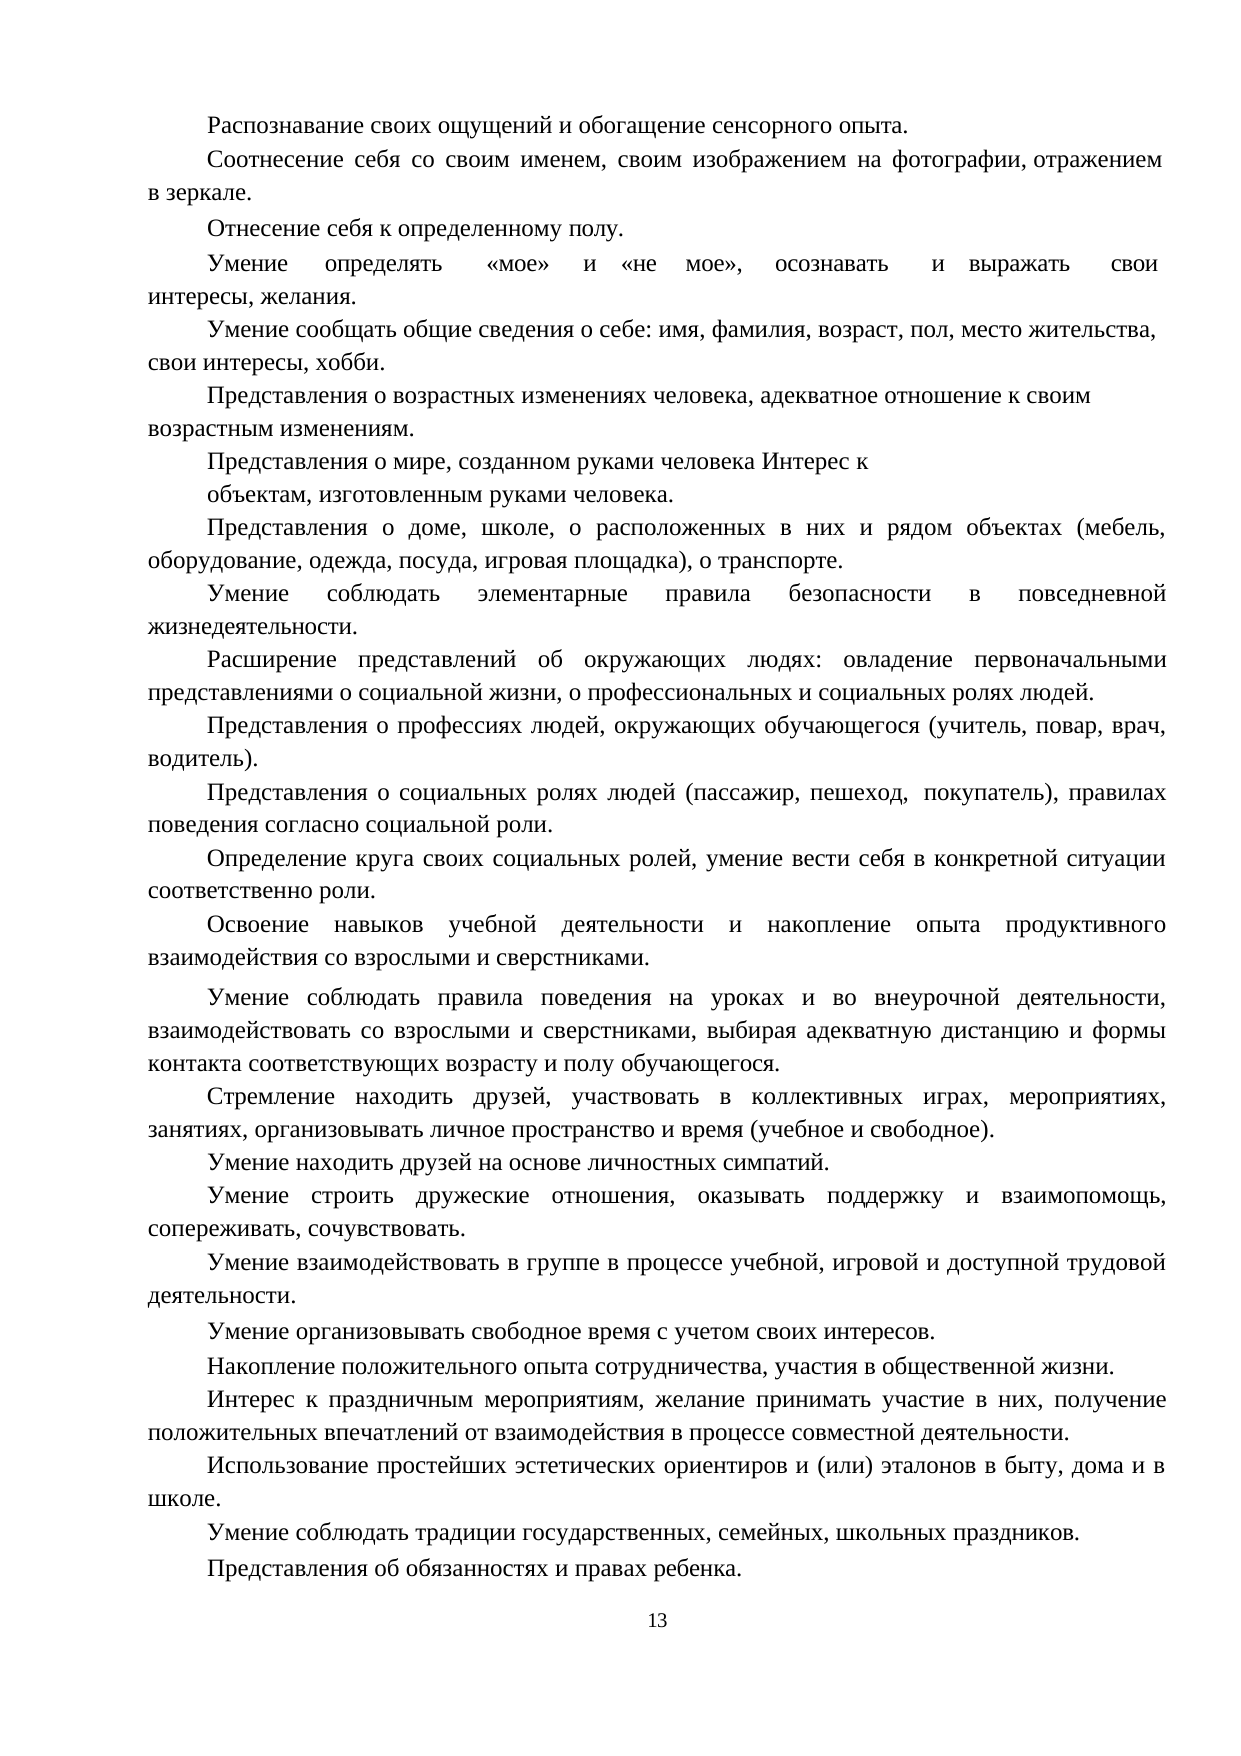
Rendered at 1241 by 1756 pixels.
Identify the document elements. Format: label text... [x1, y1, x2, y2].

text Умение строить дружеские отношения, оказывать поддержку и взаимопомощь, сопереживать, сочувствовать. [148, 1181, 1167, 1242]
text Освоение навыков учебной деятельности и накопление опыта продуктивного взаимодействия со взрослыми и сверстниками. [148, 909, 1167, 970]
text Умение соблюдать элементарные правила безопасности в повседневной жизнедеятельности. [148, 578, 1167, 640]
text Умение соблюдать традиции государственных, семейных, школьных праздников. [148, 1517, 1168, 1545]
text Представления о возрастных изменениях человека, адекватное отношение к своим возрастным изменениям. [148, 380, 1196, 442]
text Умение определять «мое» и «не мое», осознавать и выражать свои интересы, желания. [148, 248, 1167, 310]
text Умение сообщать общие сведения о себе: имя, фамилия, возраст, пол, место жительства, свои интересы, хобби. [148, 314, 1196, 376]
text Отнесение себя к определенному полу. [207, 210, 1196, 243]
text Определение круга своих социальных ролей, умение вести себя в конкретной ситуации соответственно роли. [148, 843, 1167, 904]
text Представления о социальных ролях людей (пассажир, пешеход, покупатель), правилах поведения согласно социальной роли. [148, 777, 1167, 838]
text Использование простейших эстетических ориентиров и (или) эталонов в быту, дома и в школе. [148, 1451, 1167, 1512]
text Умение соблюдать правила поведения на уроках и во внеурочной деятельности, взаимодействовать со взрослыми и сверстниками, выбирая адекватную дистанцию и формы контакта соответствующих возрасту и полу обучающегося. [148, 982, 1167, 1076]
text Распознавание своих ощущений и обогащение сенсорного опыта. [207, 110, 1196, 139]
text Накопление положительного опыта сотрудничества, участия в общественной жизни. [148, 1351, 1167, 1380]
text Представления о мире, созданном руками человека Интерес к объектам, изготовленным руками человека. [207, 446, 897, 508]
text Интерес к праздничным мероприятиям, желание принимать участие в них, получение положительных впечатлений от взаимодействия в процессе совместной деятельности. [148, 1384, 1167, 1446]
text Представления о доме, школе, о расположенных в них и рядом объектах (мебель, оборудование, одежда, посуда, игровая площадка), о транспорте. [148, 512, 1166, 574]
text Умение находить друзей на основе личностных симпатий. [207, 1147, 1196, 1176]
text Умение взаимодействовать в группе в процессе учебной, игровой и доступной трудовой деятельности. [148, 1247, 1167, 1308]
text Представления о профессиях людей, окружающих обучающегося (учитель, повар, врач, водитель). [148, 711, 1167, 772]
text Умение организовывать свободное время с учетом своих интересов. [207, 1313, 1196, 1346]
text Соотнесение себя со своим именем, своим изображением на фотографии, отражением в зеркале. [148, 144, 1167, 206]
text Представления об обязанностях и правах ребенка. [207, 1549, 1196, 1583]
text Расширение представлений об окружающих людях: овладение первоначальными представлениями о социальной жизни, о профессиональных и социальных ролях людей. [148, 644, 1168, 706]
text Стремление находить друзей, участвовать в коллективных играх, мероприятиях, занятиях, организовывать личное пространство и время (учебное и свободное). [148, 1081, 1167, 1142]
